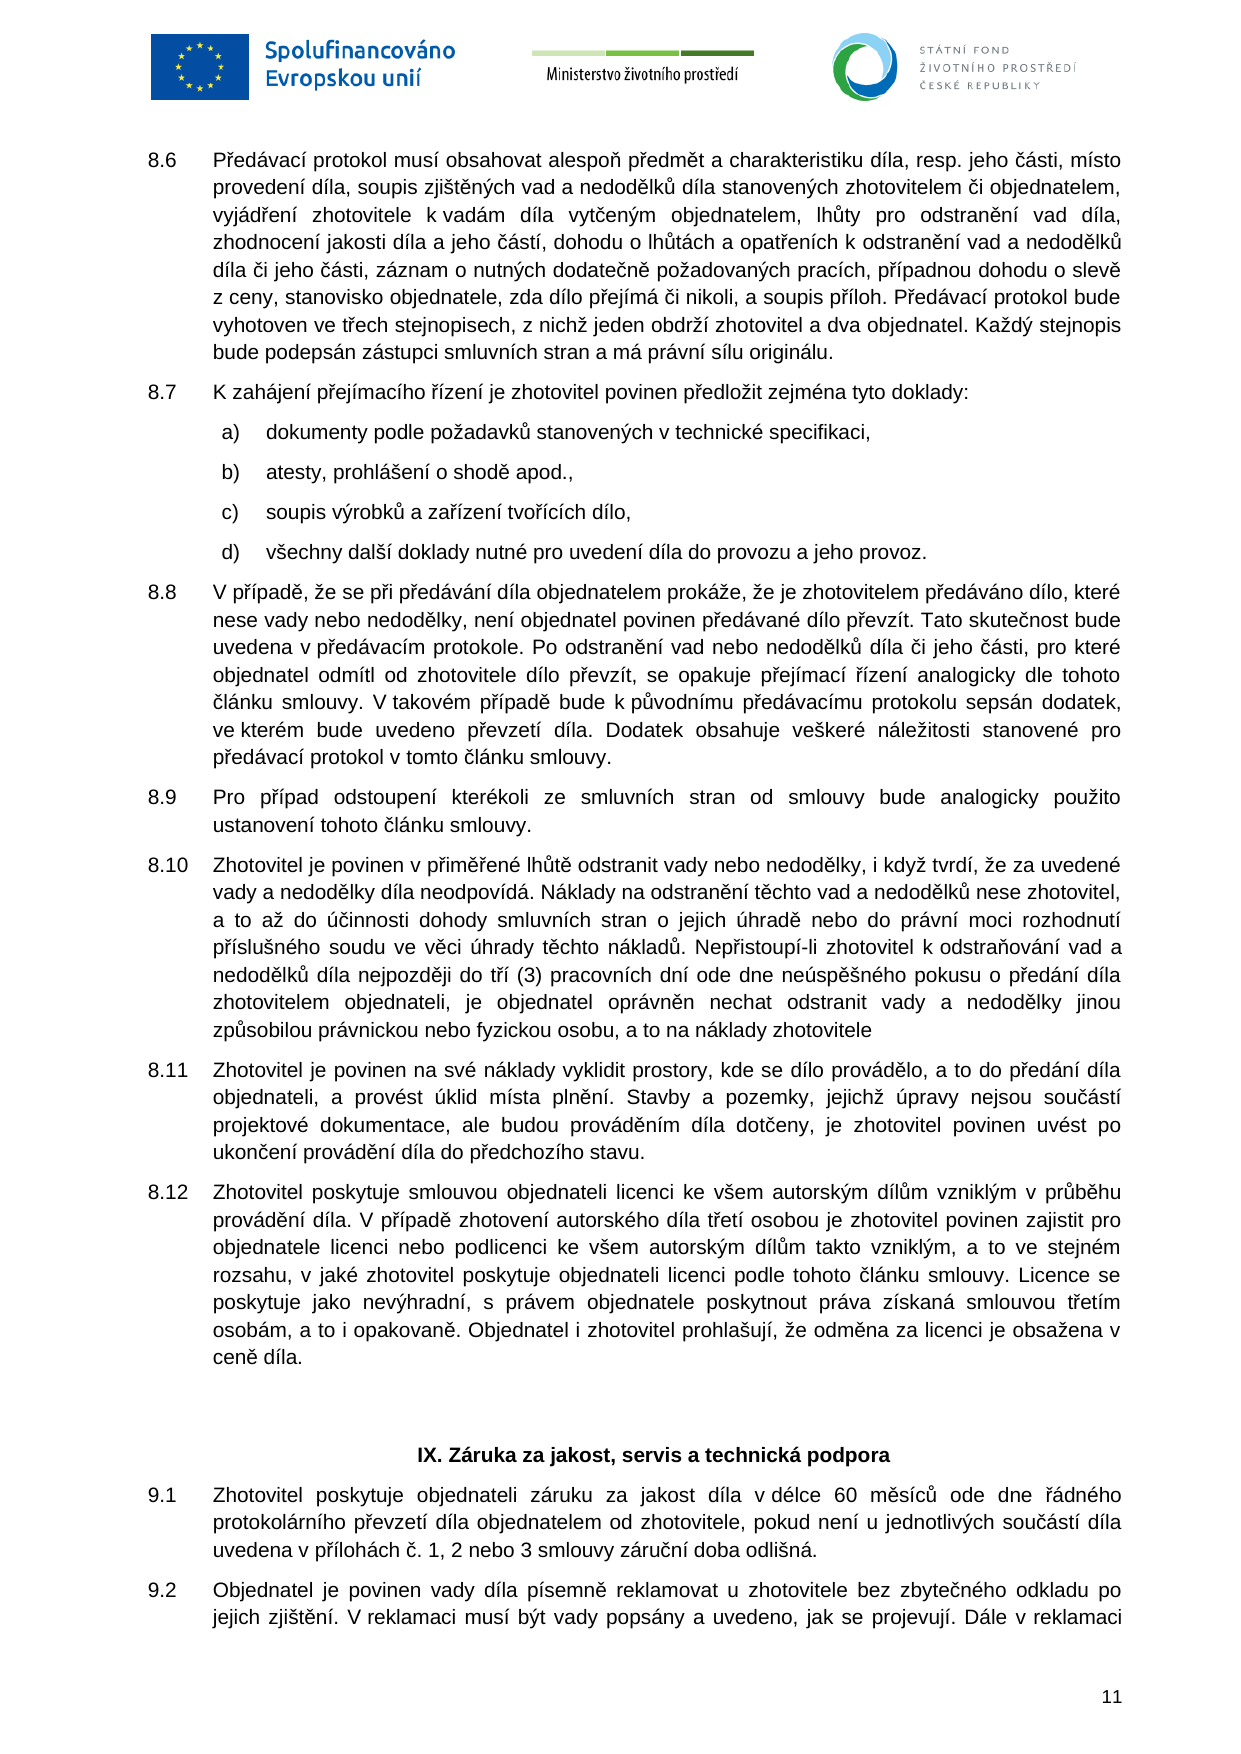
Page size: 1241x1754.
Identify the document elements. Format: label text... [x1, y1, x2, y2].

list Pro případ odstoupení kterékoli ze smluvních stran od smlouvy bude analogicky použito ustanovení tohoto článku smlouvy. [148, 785, 1122, 837]
picture [147, 29, 1093, 106]
list V případě, že se při předávání díla objednatelem prokáže, že je zhotovitelem předáváno dílo, které nese vady nebo nedodělky, není objednatel povinen předávané dílo převzít. Tato skutečnost bude uvedena v předávacím protokole. Po odstranění vad nebo nedodělků díla či jeho části, pro které objednatel odmítl od zhotovitele dílo převzít, se opakuje přejímací řízení analogicky dle tohoto článku smlouvy. V takovém případě bude k původnímu předávacímu protokolu sepsán dodatek, ve kterém bude uvedeno převzetí díla. Dodatek obsahuje veškeré náležitosti stanovené pro předávací protokol v tomto článku smlouvy. [148, 580, 1122, 769]
list Zhotovitel poskytuje objednateli záruku za jakost díla v délce 60 měsíců ode dne řádného protokolárního převzetí díla objednatelem od zhotovitele, pokud není u jednotlivých součástí díla uvedena v přílohách č. 1, 2 nebo 3 smlouvy záruční doba odlišná. [148, 1483, 1122, 1562]
list dokumenty podle požadavků stanovených v technické specifikaci, [221, 420, 1122, 444]
list Zhotovitel je povinen na své náklady vyklidit prostory, kde se dílo provádělo, a to do předání díla objednateli, a provést úklid místa plnění. Stavby a pozemky, jejichž úpravy nejsou součástí projektové dokumentace, ale budou prováděním díla dotčeny, je zhotovitel povinen uvést po ukončení provádění díla do předchozího stavu. [148, 1058, 1122, 1164]
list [148, 1578, 1122, 1629]
list K zahájení přejímacího řízení je zhotovitel povinen předložit zejména tyto doklady: [148, 380, 1122, 404]
list atesty, prohlášení o shodě apod., [221, 460, 1122, 484]
list soupis výrobků a zařízení tvořících dílo, [221, 500, 1122, 524]
list Zhotovitel je povinen v přiměřené lhůtě odstranit vady nebo nedodělky, i když tvrdí, že za uvedené vady a nedodělky díla neodpovídá. Náklady na odstranění těchto vad a nedodělků nese zhotovitel, a to až do účinnosti dohody smluvních stran o jejich úhradě nebo do právní moci rozhodnutí příslušného soudu ve věci úhrady těchto nákladů. Nepřistoupí-li zhotovitel k odstraňování vad a nedodělků díla nejpozději do tří (3) pracovních dní ode dne neúspěšného pokusu o předání díla zhotovitelem objednateli, je objednatel oprávněn nechat odstranit vady a nedodělky jinou způsobilou právnickou nebo fyzickou osobu, a to na náklady zhotovitele [148, 853, 1122, 1042]
list Předávací protokol musí obsahovat alespoň předmět a charakteristiku díla, resp. jeho části, místo provedení díla, soupis zjištěných vad a nedodělků díla stanovených zhotovitelem či objednatelem, vyjádření zhotovitele k vadám díla vytčeným objednatelem, lhůty pro odstranění vad díla, zhodnocení jakosti díla a jeho částí, dohodu o lhůtách a opatřeních k odstranění vad a nedodělků díla či jeho části, záznam o nutných dodatečně požadovaných pracích, případnou dohodu o slevě z ceny, stanovisko objednatele, zda dílo přejímá či nikoli, a soupis příloh. Předávací protokol bude vyhotoven ve třech stejnopisech, z nichž jeden obdrží zhotovitel a dva objednatel. Každý stejnopis bude podepsán zástupci smluvních stran a má právní sílu originálu. [148, 148, 1122, 364]
list Záruka za jakost, servis a technická podpora [185, 1443, 1122, 1467]
list Zhotovitel poskytuje smlouvou objednateli licenci ke všem autorským dílům vzniklým v průběhu provádění díla. V případě zhotovení autorského díla třetí osobou je zhotovitel povinen zajistit pro objednatele licenci nebo podlicenci ke všem autorským dílům takto vzniklým, a to ve stejném rozsahu, v jaké zhotovitel poskytuje objednateli licenci podle tohoto článku smlouvy. Licence se poskytuje jako nevýhradní, s právem objednatele poskytnout práva získaná smlouvou třetím osobám, a to i opakovaně. Objednatel i zhotovitel prohlašují, že odměna za licenci je obsažena v ceně díla. [148, 1180, 1122, 1369]
list všechny další doklady nutné pro uvedení díla do provozu a jeho provoz. [221, 540, 1122, 564]
